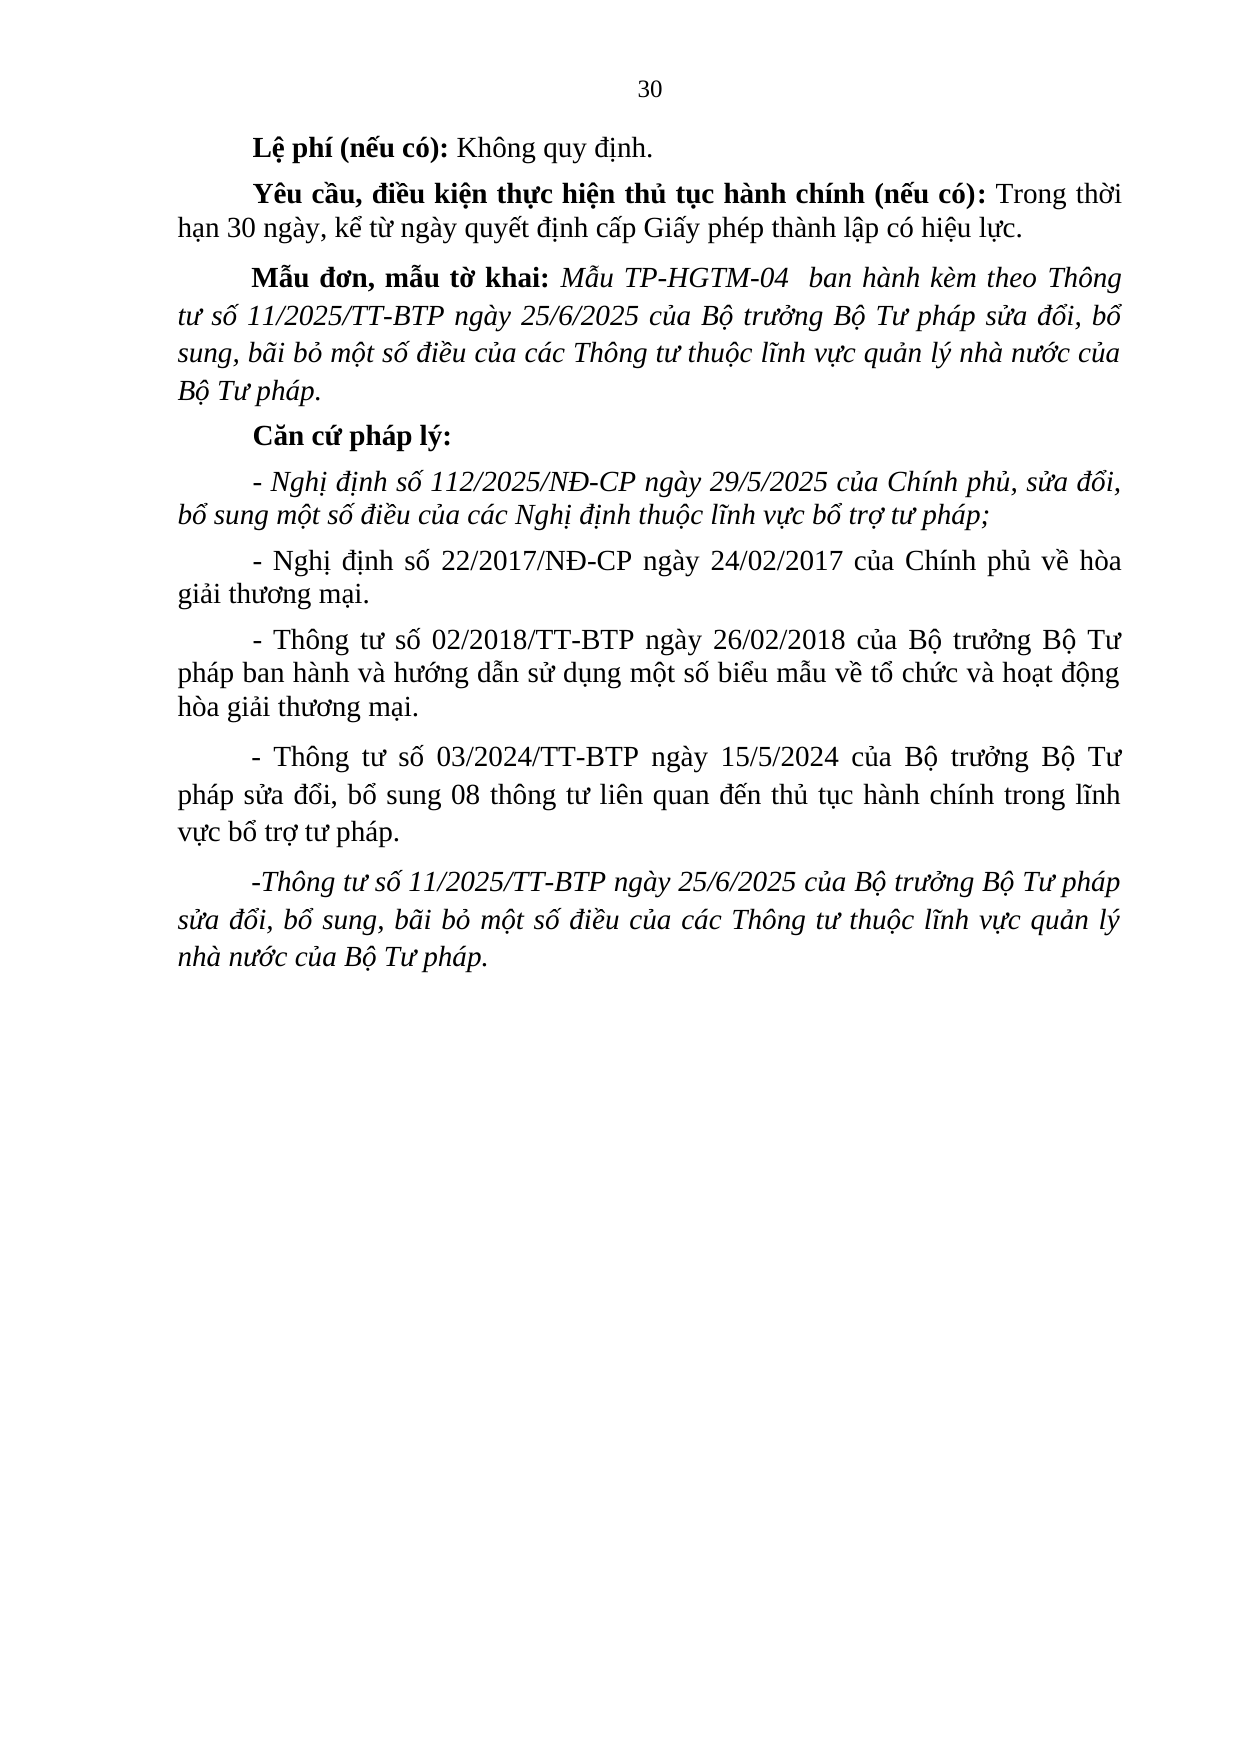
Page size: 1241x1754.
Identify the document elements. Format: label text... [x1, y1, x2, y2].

text Mẫu đơn, mẫu tờ khai: Mẫu TP-HGTM-04 ban hành kèm theo Thông tư số 11/2025/TT-BTP ngày 25/6/2025 của Bộ trưởng Bộ Tư pháp sửa đổi, bổ sung, bãi bỏ một số điều của các Thông tư thuộc lĩnh vực quản lý nhà nước của Bộ Tư pháp. [177, 256, 1122, 406]
text - Thông tư số 03/2024/TT-BTP ngày 15/5/2024 của Bộ trưởng Bộ Tư pháp sửa đổi, bổ sung 08 thông tư liên quan đến thủ tục hành chính trong lĩnh vực bổ trợ tư pháp. [177, 735, 1122, 848]
text Lệ phí (nếu có): Không quy định. [177, 131, 1122, 164]
text - Nghị định số 22/2017/NĐ-CP ngày 24/02/2017 của Chính phủ về hòa giải thương mại. [177, 544, 1122, 610]
text -Thông tư số 11/2025/TT-BTP ngày 25/6/2025 của Bộ trưởng Bộ Tư pháp sửa đổi, bổ sung, bãi bỏ một số điều của các Thông tư thuộc lĩnh vực quản lý nhà nước của Bộ Tư pháp. [177, 860, 1122, 973]
text Yêu cầu, điều kiện thực hiện thủ tục hành chính (nếu có): Trong thời hạn 30 ngày, kể từ ngày quyết định cấp Giấy phép thành lập có hiệu lực. [177, 177, 1122, 244]
text - Thông tư số 02/2018/TT-BTP ngày 26/02/2018 của Bộ trưởng Bộ Tư pháp ban hành và hướng dẫn sử dụng một số biểu mẫu về tổ chức và hoạt động hòa giải thương mại. [177, 623, 1122, 723]
text - Nghị định số 112/2025/NĐ-CP ngày 29/5/2025 của Chính phủ, sửa đổi, bổ sung một số điều của các Nghị định thuộc lĩnh vực bổ trợ tư pháp; [177, 464, 1122, 531]
text Căn cứ pháp lý: [177, 419, 1122, 452]
